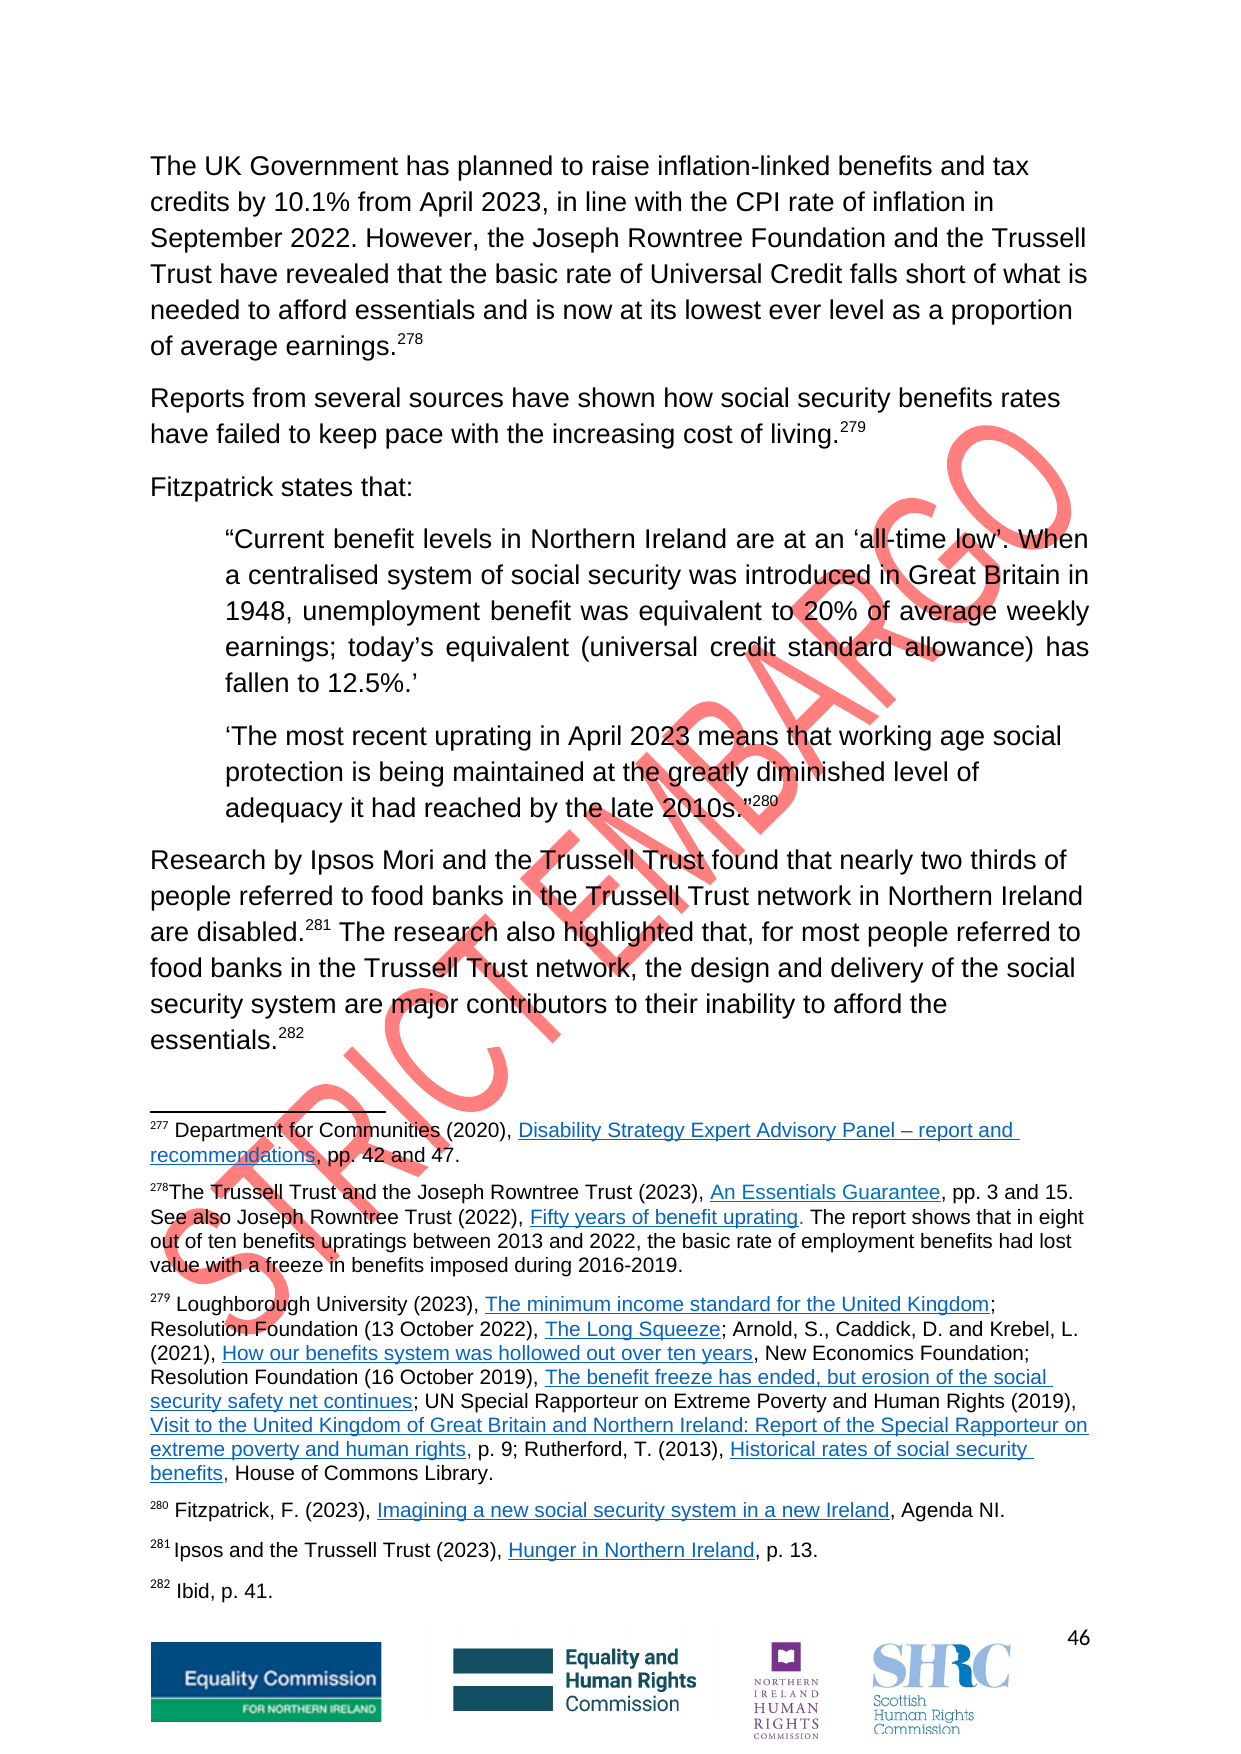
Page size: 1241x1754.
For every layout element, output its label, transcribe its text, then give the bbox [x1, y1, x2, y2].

text Fitzpatrick states that: [150, 471, 1090, 502]
picture [150, 1642, 382, 1720]
picture [746, 1631, 826, 1752]
text Research by Ipsos Mori and the Trussell Trust found that nearly two thirds of people referred to food banks in the Trussell Trust network in Northern Ireland are disabled. The research also highlighted that, for most people referred to food banks in the Trussell Trust network, the design and delivery of the social security system are major contributors to their inability to afford the essentials. [150, 844, 1090, 1055]
text “Current benefit levels in Northern Ireland are at an ‘all-time low’. When a centralised system of social security was introduced in Great Britain in 1948, unemployment benefit was equivalent to 20% of average weekly earnings; today’s equivalent (universal credit standard allowance) has fallen to 12.5%.’ [225, 523, 1090, 698]
text Reports from several sources have shown how social security benefits rates have failed to keep pace with the increasing cost of living. [150, 382, 1090, 449]
text ‘The most recent uprating in April 2023 means that working age social protection is being maintained at the greatly diminished level of adequacy it had reached by the late 2010s.” [225, 720, 1090, 823]
text The UK Government has planned to raise inflation-linked benefits and tax credits by 10.1% from April 2023, in line with the CPI rate of inflation in September 2022. However, the Joseph Rowntree Foundation and the Trussell Trust have revealed that the basic rate of Universal Credit falls short of what is needed to afford essentials and is now at its lowest ever level as a proportion of average earnings. [150, 150, 1090, 361]
